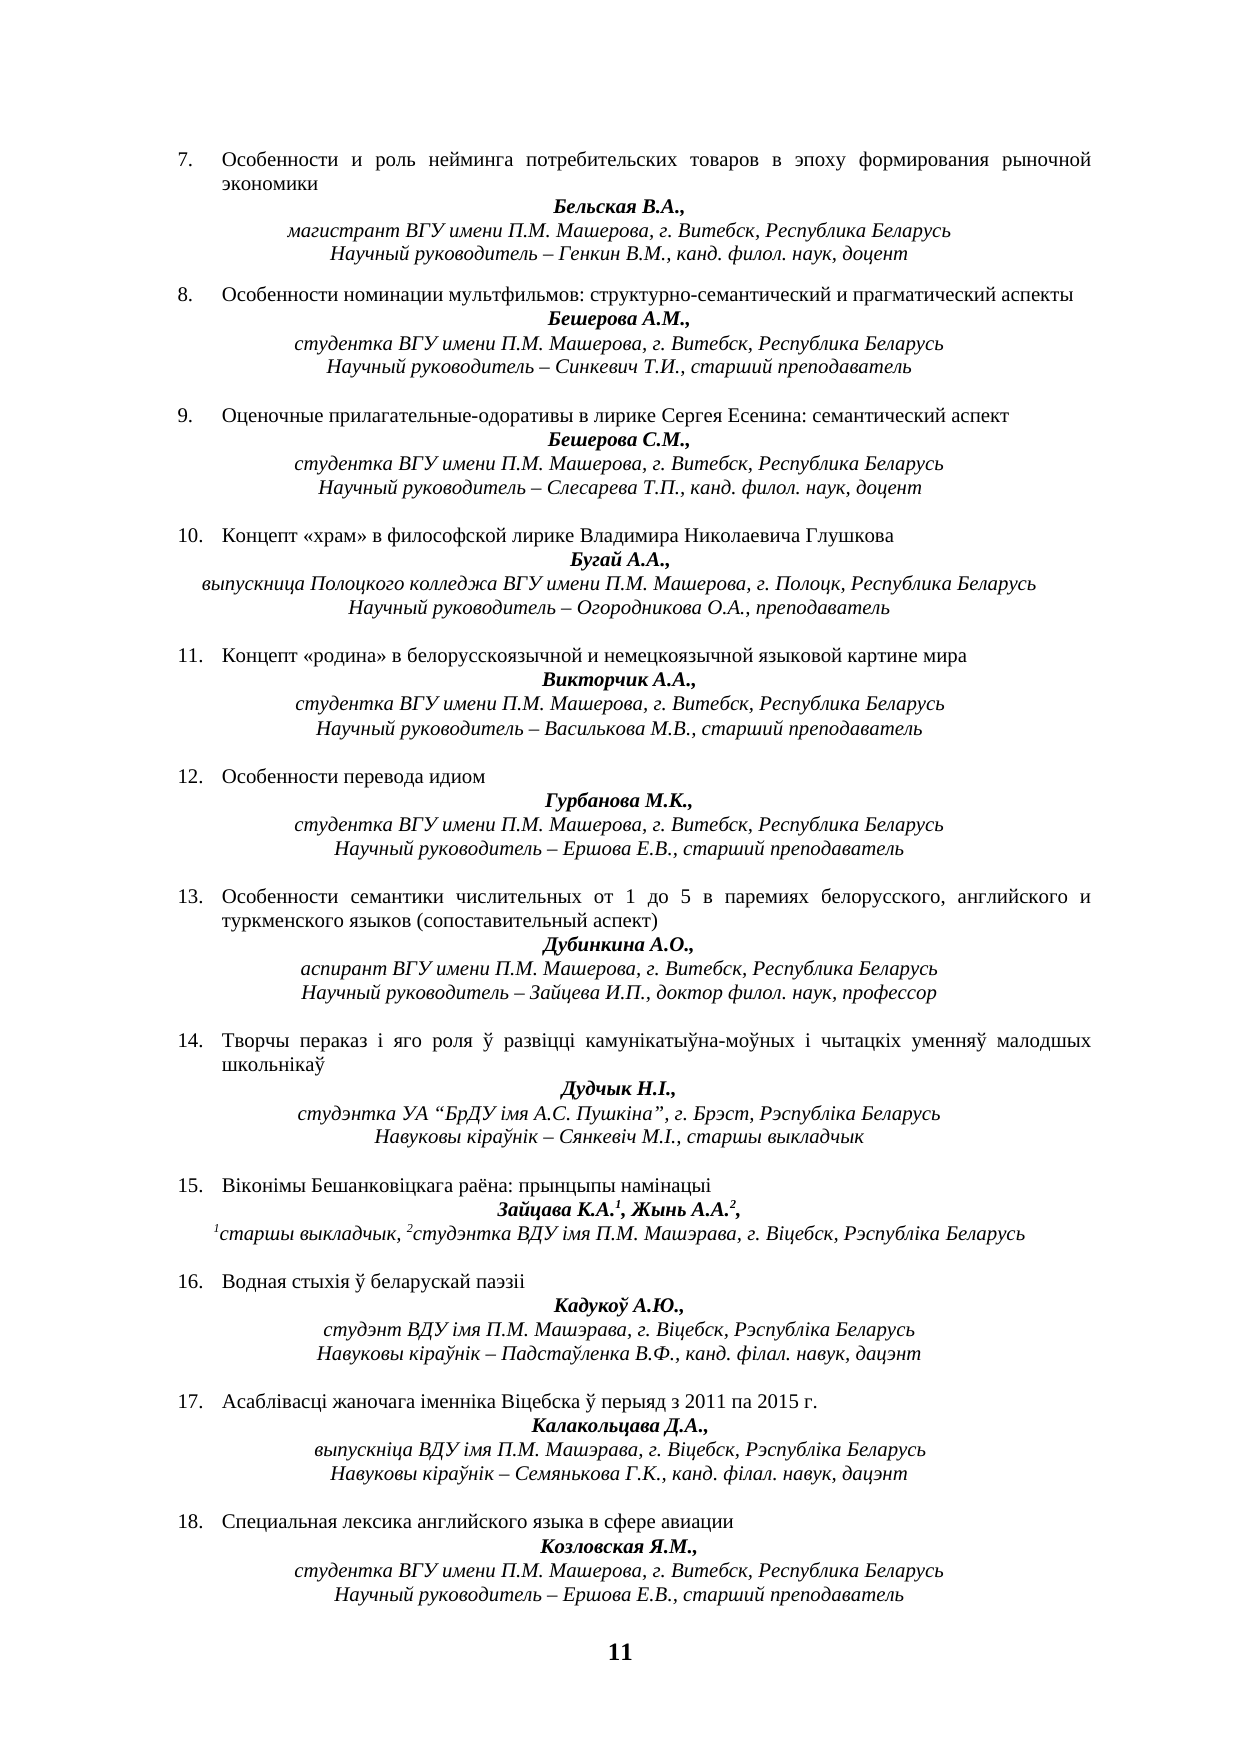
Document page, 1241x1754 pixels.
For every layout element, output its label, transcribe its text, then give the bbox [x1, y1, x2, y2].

list Концепт «храм» в философской лирике Владимира Николаевича Глушкова [177, 523, 1092, 547]
text Бугай А.А., [148, 547, 1092, 571]
text студентка ВГУ имени П.М. Машерова, г. Витебск, Республика Беларусь [148, 812, 1092, 836]
list Віконімы Бешанковіцкага раёна: прынцыпы намінацыі [177, 1173, 1092, 1197]
text Навуковы кіраўнік – Сянкевіч М.І., старшы выкладчык [148, 1124, 1092, 1148]
text Бешерова С.М., [148, 427, 1092, 451]
text Научный руководитель – Слесарева Т.П., канд. филол. наук, доцент [148, 475, 1092, 499]
text студентка ВГУ имени П.М. Машерова, г. Витебск, Республика Беларусь [148, 330, 1092, 354]
text выпускница Полоцкого колледжа ВГУ имени П.М. Машерова, г. Полоцк, Республика Беларусь [148, 571, 1092, 595]
text Викторчик А.А., [148, 667, 1092, 691]
list Особенности перевода идиом [177, 763, 1092, 788]
text Кадукоў А.Ю., [148, 1293, 1092, 1317]
text студэнт ВДУ імя П.М. Машэрава, г. Віцебск, Рэспубліка Беларусь [148, 1317, 1092, 1341]
text Научный руководитель – Зайцева И.П., доктор филол. наук, профессор [148, 980, 1092, 1004]
text Научный руководитель – Генкин В.М., канд. филол. наук, доцент [148, 242, 1092, 266]
list Специальная лексика английского языка в сфере авиации [177, 1509, 1092, 1533]
list Оценочные прилагательные-одоративы в лирике Сергея Есенина: семантический аспект [177, 403, 1092, 427]
text студентка ВГУ имени П.М. Машерова, г. Витебск, Республика Беларусь [148, 451, 1092, 475]
text Козловская Я.М., [148, 1533, 1092, 1558]
text Бельская В.А., [148, 195, 1092, 218]
text Дубинкина А.О., [148, 932, 1092, 956]
list Водная стыхія ў беларускай паэзіі [177, 1269, 1092, 1293]
text Зайцава К.А.1, Жынь А.А.2, [148, 1197, 1092, 1221]
text Научный руководитель – Ершова Е.В., старший преподаватель [148, 836, 1092, 860]
text Дудчык Н.І., [148, 1076, 1092, 1100]
text 1старшы выкладчык, 2студэнтка ВДУ імя П.М. Машэрава, г. Віцебск, Рэспубліка Беларусь [148, 1221, 1092, 1245]
text студентка ВГУ имени П.М. Машерова, г. Витебск, Республика Беларусь [148, 1558, 1092, 1582]
text Научный руководитель – Огородникова О.А., преподаватель [148, 595, 1092, 619]
text Бешерова А.М., [148, 306, 1092, 330]
list Творчы пераказ і яго роля ў развіцці камунікатыўна-моўных і чытацкіх уменняў малодшых школьнікаў [177, 1028, 1092, 1076]
list Особенности номинации мультфильмов: структурно-семантический и прагматический аспекты [177, 282, 1092, 306]
text выпускніца ВДУ імя П.М. Машэрава, г. Віцебск, Рэспубліка Беларусь [148, 1437, 1092, 1461]
text Научный руководитель – Ершова Е.В., старший преподаватель [148, 1582, 1092, 1606]
text Научный руководитель – Синкевич Т.И., старший преподаватель [148, 354, 1092, 378]
list Особенности и роль нейминга потребительских товаров в эпоху формирования рыночной экономики [177, 148, 1092, 195]
list Особенности семантики числительных от 1 до 5 в паремиях белорусского, английского и туркменского языков (сопоставительный аспект) [177, 884, 1092, 932]
text Научный руководитель – Василькова М.В., старший преподаватель [148, 715, 1092, 739]
text cтудэнтка УА “БрДУ імя А.С. Пушкіна”, г. Брэст, Рэспубліка Беларусь [148, 1100, 1092, 1124]
text Навуковы кіраўнік – Падстаўленка В.Ф., канд. філал. навук, дацэнт [148, 1341, 1092, 1365]
text Калакольцава Д.А., [148, 1413, 1092, 1437]
text магистрант ВГУ имени П.М. Машерова, г. Витебск, Республика Беларусь [148, 218, 1092, 242]
text студентка ВГУ имени П.М. Машерова, г. Витебск, Республика Беларусь [148, 691, 1092, 715]
text Гурбанова М.К., [148, 788, 1092, 812]
list Концепт «родина» в белорусскоязычной и немецкоязычной языковой картине мира [177, 643, 1092, 667]
list Асаблівасці жаночага іменніка Віцебска ў перыяд з 2011 па 2015 г. [177, 1389, 1092, 1413]
text аспирант ВГУ имени П.М. Машерова, г. Витебск, Республика Беларусь [148, 956, 1092, 980]
text Навуковы кіраўнік – Семянькова Г.К., канд. філал. навук, дацэнт [148, 1461, 1092, 1485]
